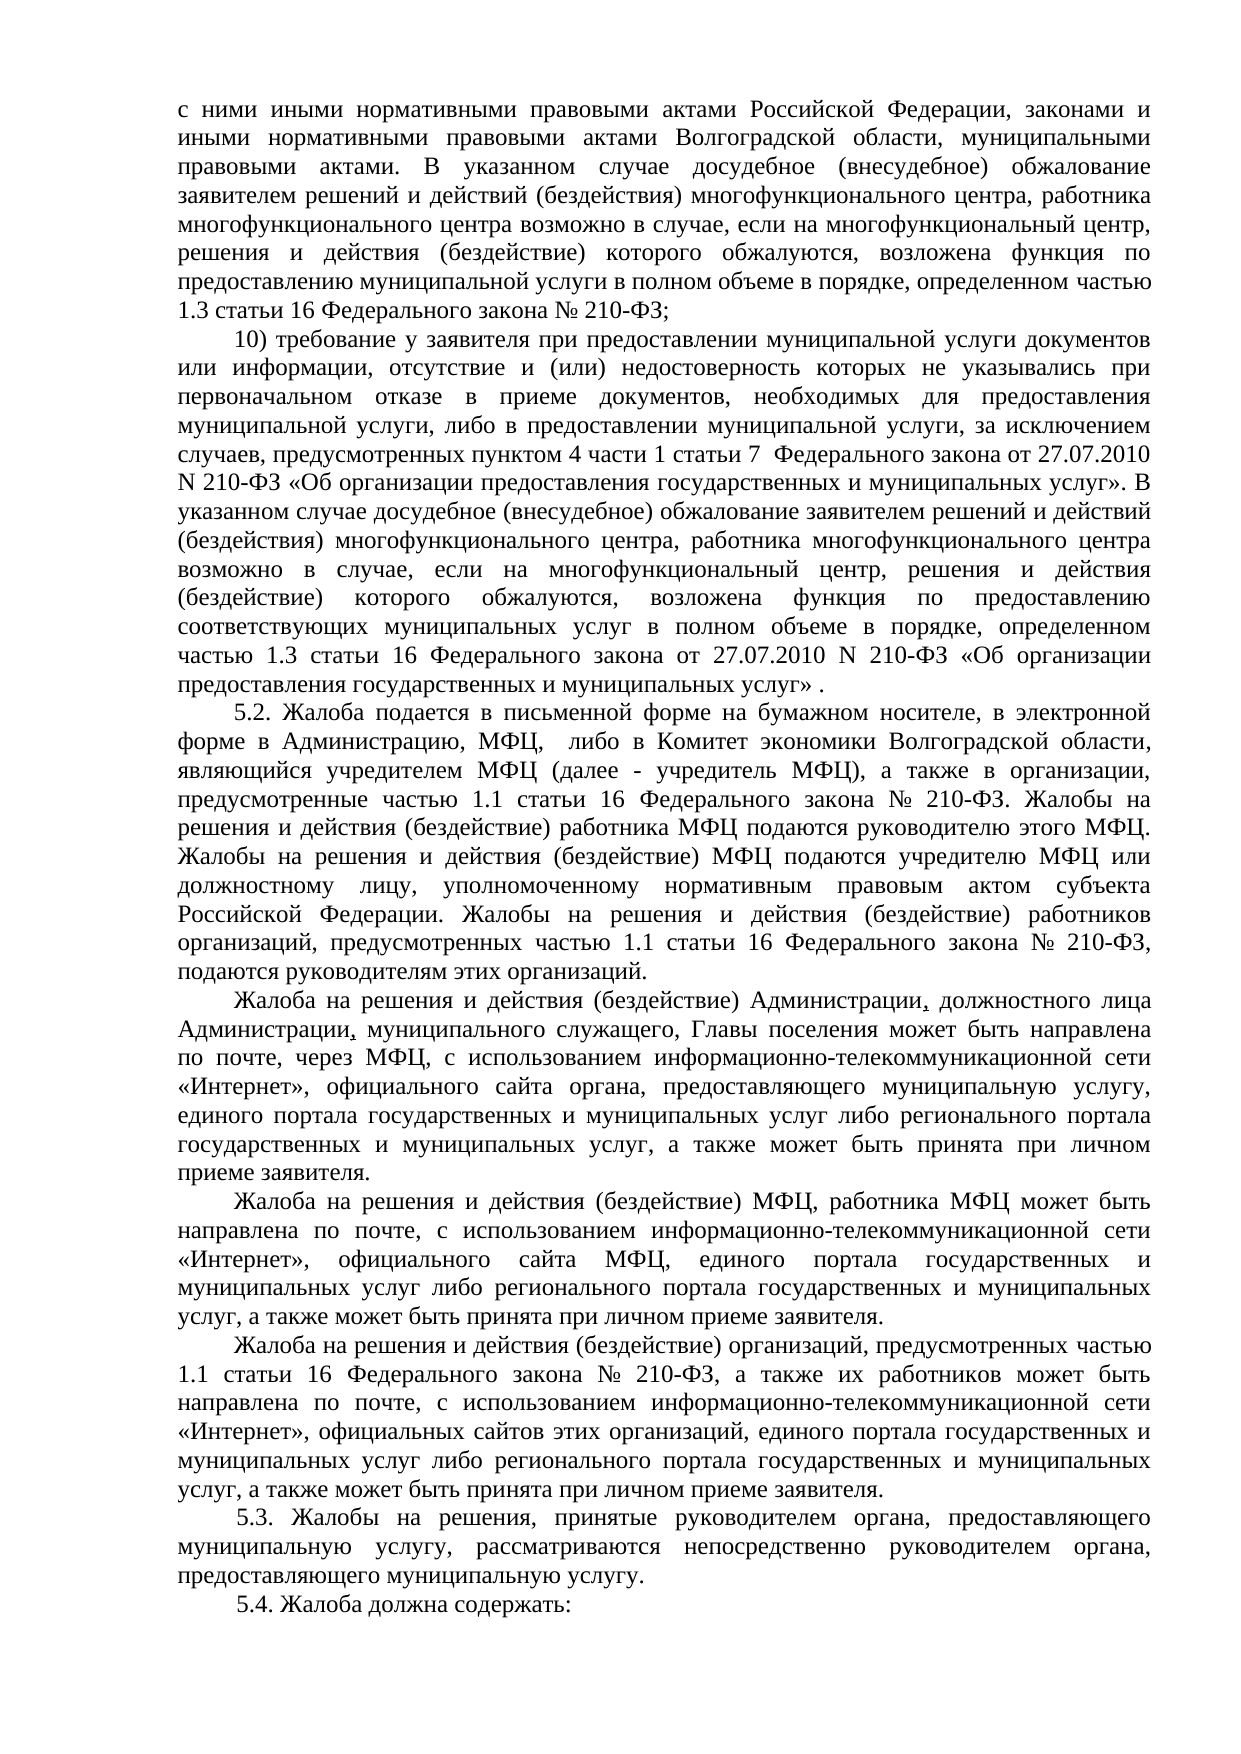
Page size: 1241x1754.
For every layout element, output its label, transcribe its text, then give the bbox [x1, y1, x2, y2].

text 10) требование у заявителя при предоставлении муниципальной услуги документов или информации, отсутствие и (или) недостоверность которых не указывались при первоначальном отказе в приеме документов, необходимых для предоставления муниципальной услуги, либо в предоставлении муниципальной услуги, за исключением случаев, предусмотренных пунктом 4 части 1 статьи 7 Федерального закона от 27.07.2010 N 210-ФЗ «Об организации предоставления государственных и муниципальных услуг». В указанном случае досудебное (внесудебное) обжалование заявителем решений и действий (бездействия) многофункционального центра, работника многофункционального центра возможно в случае, если на многофункциональный центр, решения и действия (бездействие) которого обжалуются, возложена функция по предоставлению соответствующих муниципальных услуг в полном объеме в порядке, определенном частью 1.3 статьи 16 Федерального закона от 27.07.2010 N 210-ФЗ «Об организации предоставления государственных и муниципальных услуг» . [177, 324, 1152, 697]
text Жалоба на решения и действия (бездействие) Администрации, должностного лица Администрации, муниципального служащего, Главы поселения может быть направлена по почте, через МФЦ, с использованием информационно-телекоммуникационной сети «Интернет», официального сайта органа, предоставляющего муниципальную услугу, единого портала государственных и муниципальных услуг либо регионального портала государственных и муниципальных услуг, а также может быть принята при личном приеме заявителя. [177, 985, 1152, 1186]
text 5.2. Жалоба подается в письменной форме на бумажном носителе, в электронной форме в Администрацию, МФЦ, либо в Комитет экономики Волгоградской области, являющийся учредителем МФЦ (далее - учредитель МФЦ), а также в организации, предусмотренные частью 1.1 статьи 16 Федерального закона № 210-ФЗ. Жалобы на решения и действия (бездействие) работника МФЦ подаются руководителю этого МФЦ. Жалобы на решения и действия (бездействие) МФЦ подаются учредителю МФЦ или должностному лицу, уполномоченному нормативным правовым актом субъекта Российской Федерации. Жалобы на решения и действия (бездействие) работников организаций, предусмотренных частью 1.1 статьи 16 Федерального закона № 210-ФЗ, подаются руководителям этих организаций. [177, 697, 1152, 985]
text Жалоба на решения и действия (бездействие) МФЦ, работника МФЦ может быть направлена по почте, с использованием информационно-телекоммуникационной сети «Интернет», официального сайта МФЦ, единого портала государственных и муниципальных услуг либо регионального портала государственных и муниципальных услуг, а также может быть принята при личном приеме заявителя. [177, 1186, 1152, 1330]
text Жалоба на решения и действия (бездействие) организаций, предусмотренных частью 1.1 статьи 16 Федерального закона № 210-ФЗ, а также их работников может быть направлена по почте, с использованием информационно-телекоммуникационной сети «Интернет», официальных сайтов этих организаций, единого портала государственных и муниципальных услуг либо регионального портала государственных и муниципальных услуг, а также может быть принята при личном приеме заявителя. [177, 1330, 1152, 1502]
text 5.3. Жалобы на решения, принятые руководителем органа, предоставляющего муниципальную услугу, рассматриваются непосредственно руководителем органа, предоставляющего муниципальную услугу. [177, 1502, 1152, 1589]
text 5.4. Жалоба должна содержать: [177, 1589, 1153, 1617]
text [177, 94, 1152, 324]
